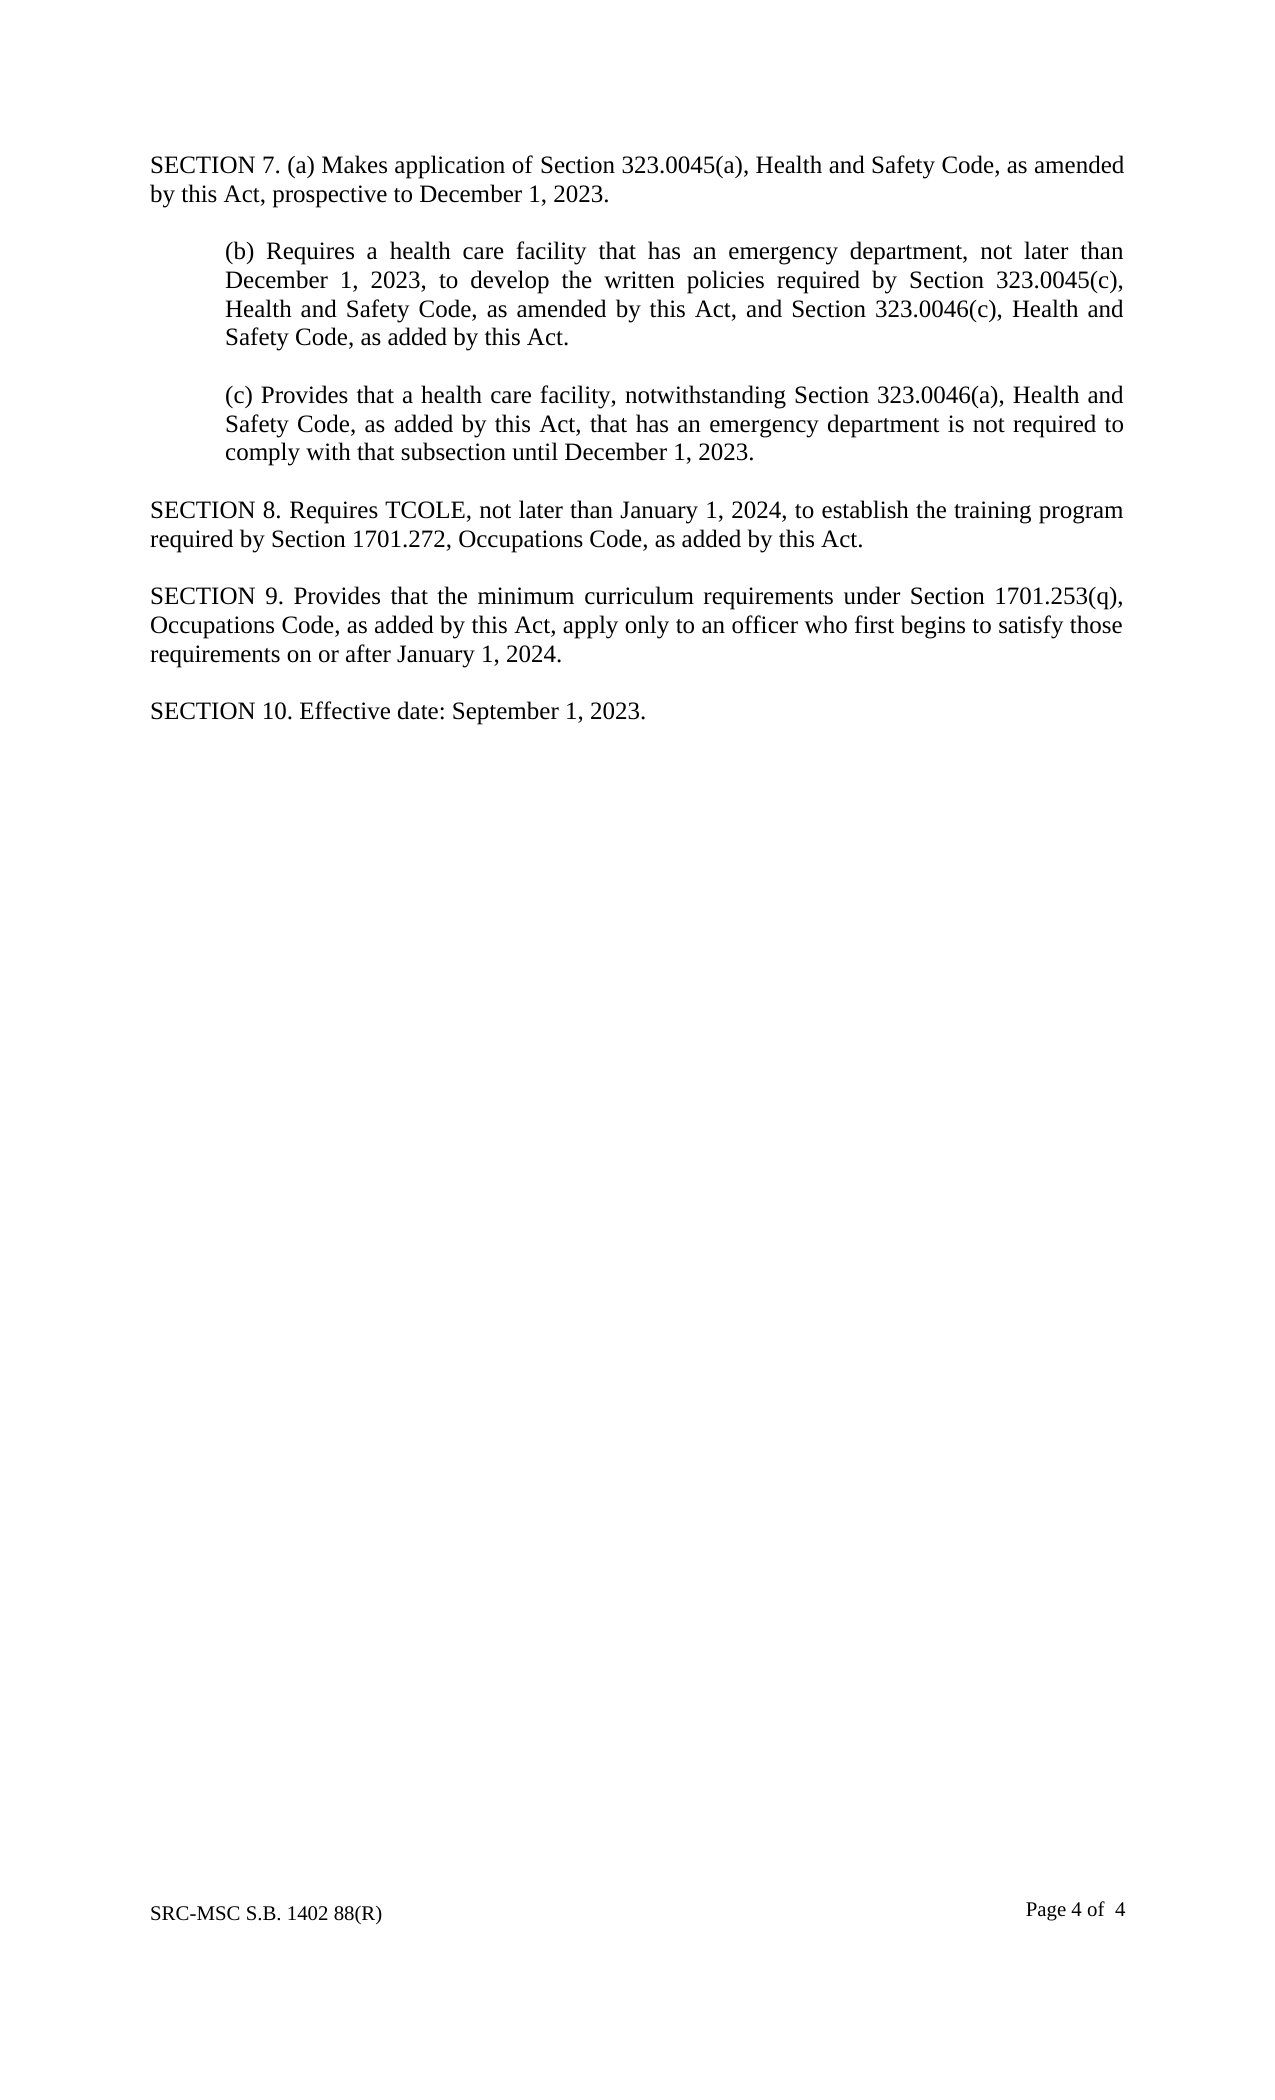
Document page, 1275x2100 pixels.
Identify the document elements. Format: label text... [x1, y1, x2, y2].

text SECTION 7. (a) Makes application of Section 323.0045(a), Health and Safety Code, as amended by this Act, prospective to December 1, 2023. [150, 150, 1125, 207]
text SECTION 8. Requires TCOLE, not later than January 1, 2024, to establish the training program required by Section 1701.272, Occupations Code, as added by this Act. [150, 495, 1125, 552]
text (c) Provides that a health care facility, notwithstanding Section 323.0046(a), Health and Safety Code, as added by this Act, that has an emergency department is not required to comply with that subsection until December 1, 2023. [225, 380, 1125, 466]
text (b) Requires a health care facility that has an emergency department, not later than December 1, 2023, to develop the written policies required by Section 323.0045(c), Health and Safety Code, as amended by this Act, and Section 323.0046(c), Health and Safety Code, as added by this Act. [225, 236, 1125, 351]
text SECTION 9. Provides that the minimum curriculum requirements under Section 1701.253(q), Occupations Code, as added by this Act, apply only to an officer who first begins to satisfy those requirements on or after January 1, 2024. [150, 581, 1125, 667]
text SECTION 10. Effective date: September 1, 2023. [150, 696, 1125, 725]
